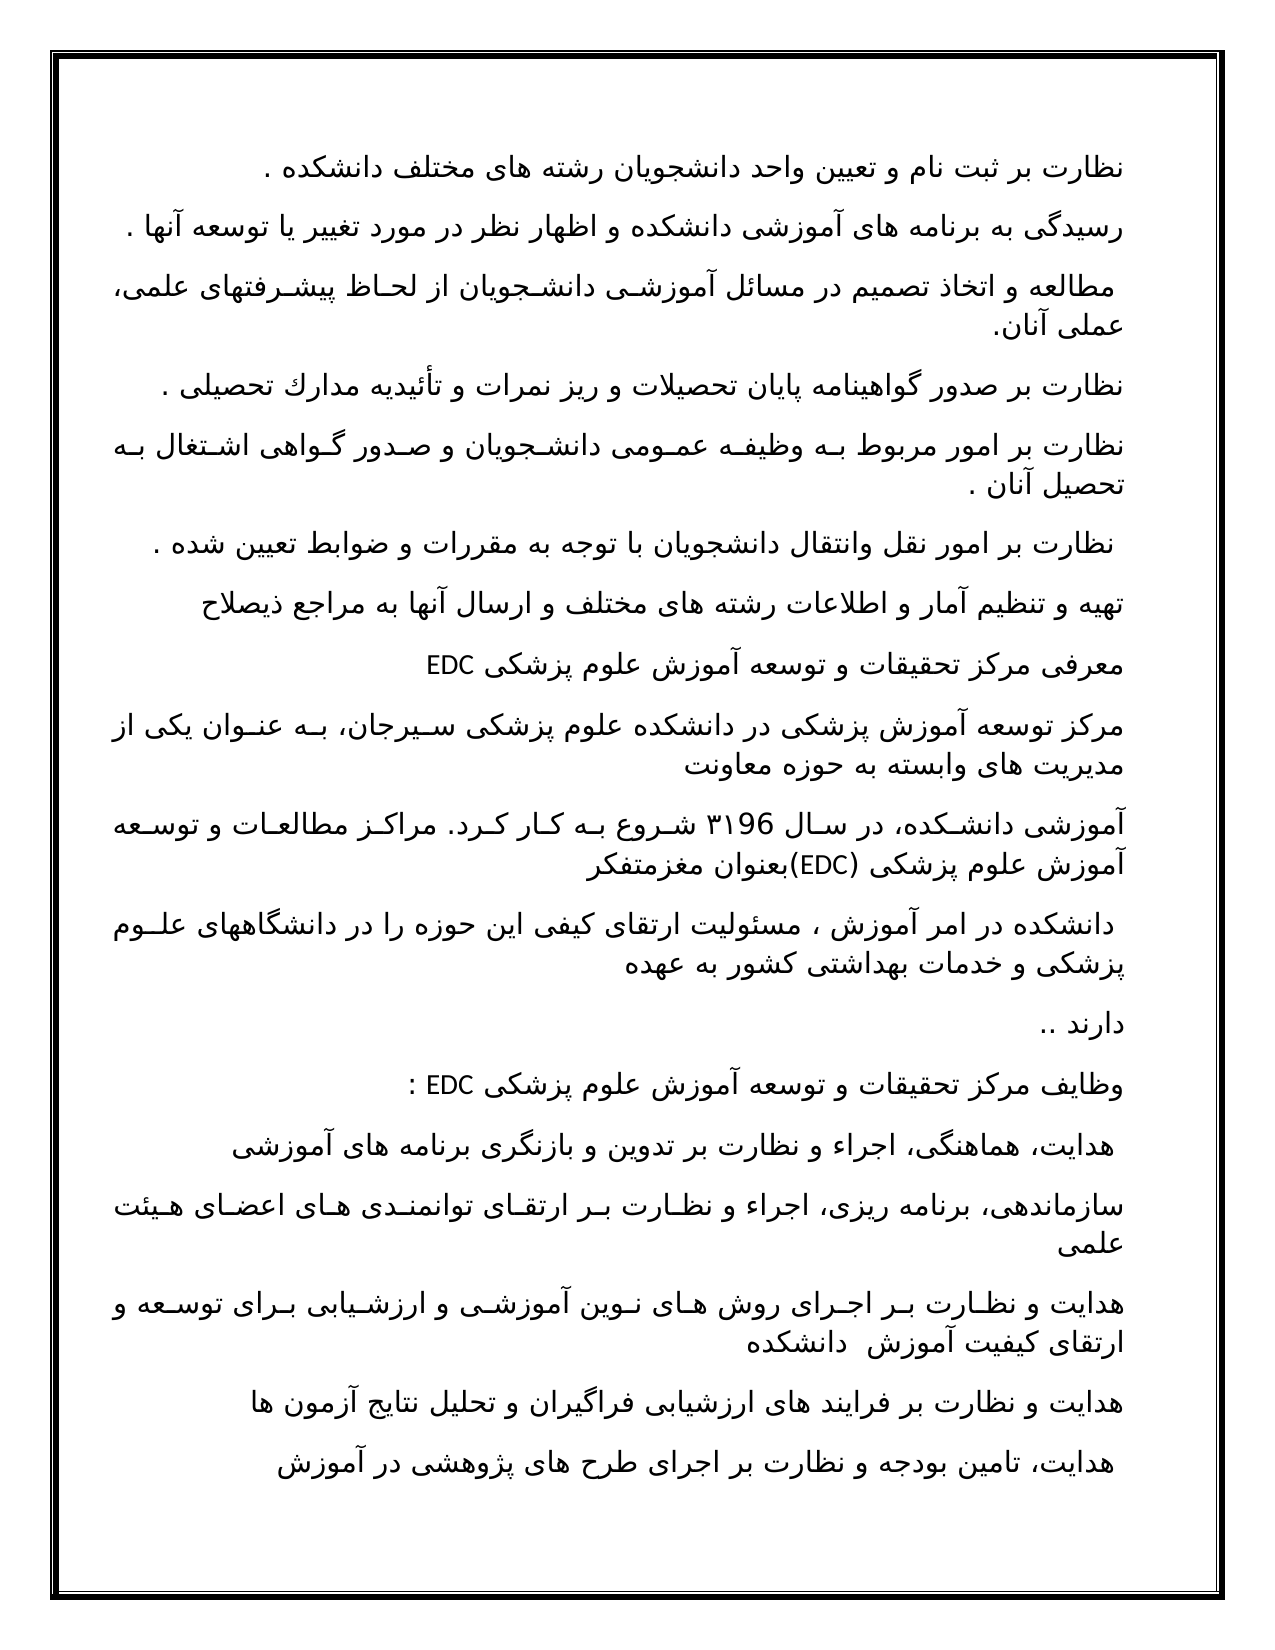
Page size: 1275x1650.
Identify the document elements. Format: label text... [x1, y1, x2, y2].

text هدایت و نظارت بر فرایند های ارزشیابی فراگیران و تحلیل نتایج آزمون ها [112, 1385, 1125, 1419]
text نظارت بر صدور گواهینامه پایان تحصیلات و ریز نمرات و تأئیدیه مدارك تحصیلی . [112, 368, 1125, 402]
text دانشکده در امر آموزش ، مسئولیت ارتقای کیفی این حوزه را در دانشگاههای علوم پزشکی و خدمات بهداشتی کشور به عهده [112, 908, 1125, 981]
text مرکز توسعه آموزش پزشکی در دانشکده علوم پزشکی سیرجان، به عنوان یکی از مدیریت های وابسته به حوزه معاونت [112, 708, 1125, 781]
text وظایف مرکز تحقیقات و توسعه آموزش علوم پزشکی EDC : [112, 1066, 1125, 1102]
text معرفی مرکز تحقیقات و توسعه آموزش علوم پزشکی EDC [112, 646, 1125, 682]
text نظارت بر ثبت نام و تعیین واحد دانشجویان رشته های مختلف دانشکده . [112, 150, 1125, 184]
text دارند .. [112, 1006, 1125, 1040]
text هدایت و نظارت بر اجرای روش های نوین آموزشی و ارزشیابی برای توسعه و ارتقای کیفیت آموزش دانشکده [112, 1287, 1125, 1359]
text مطالعه و اتخاذ تصمیم در مسائل آموزشی دانشجویان از لحاظ پیشرفتهای علمی، عملی آنان. [112, 269, 1125, 342]
text تهیه و تنظیم آمار و اطلاعات رشته های مختلف و ارسال آنها به مراجع ذیصلاح [112, 587, 1125, 621]
text رسیدگی به برنامه های آموزشی دانشکده و اظهار نظر در مورد تغییر یا توسعه آنها . [112, 210, 1125, 244]
text هدایت، تامین بودجه و نظارت بر اجرای طرح های پژوهشی در آموزش [112, 1445, 1125, 1479]
text نظارت بر امور مربوط به وظیفه عمومی دانشجویان و صدور گواهی اشتغال به تحصیل آنان . [112, 428, 1125, 501]
text هدایت، هماهنگی، اجراء و نظارت بر تدوین و بازنگری برنامه های آموزشی [112, 1128, 1125, 1162]
text آموزشی دانشکده، در سال ۳۱96 شروع به کار کرد. مراکز مطالعات و توسعه آموزش علوم پزشکی (EDC)بعنوان مغزمتفکر [112, 807, 1125, 882]
text نظارت بر امور نقل وانتقال دانشجویان با توجه به مقررات و ضوابط تعیین شده . [112, 527, 1125, 561]
text سازماندهی، برنامه ریزی، اجراء و نظارت بر ارتقای توانمندی های اعضای هیئت علمی [112, 1188, 1125, 1261]
